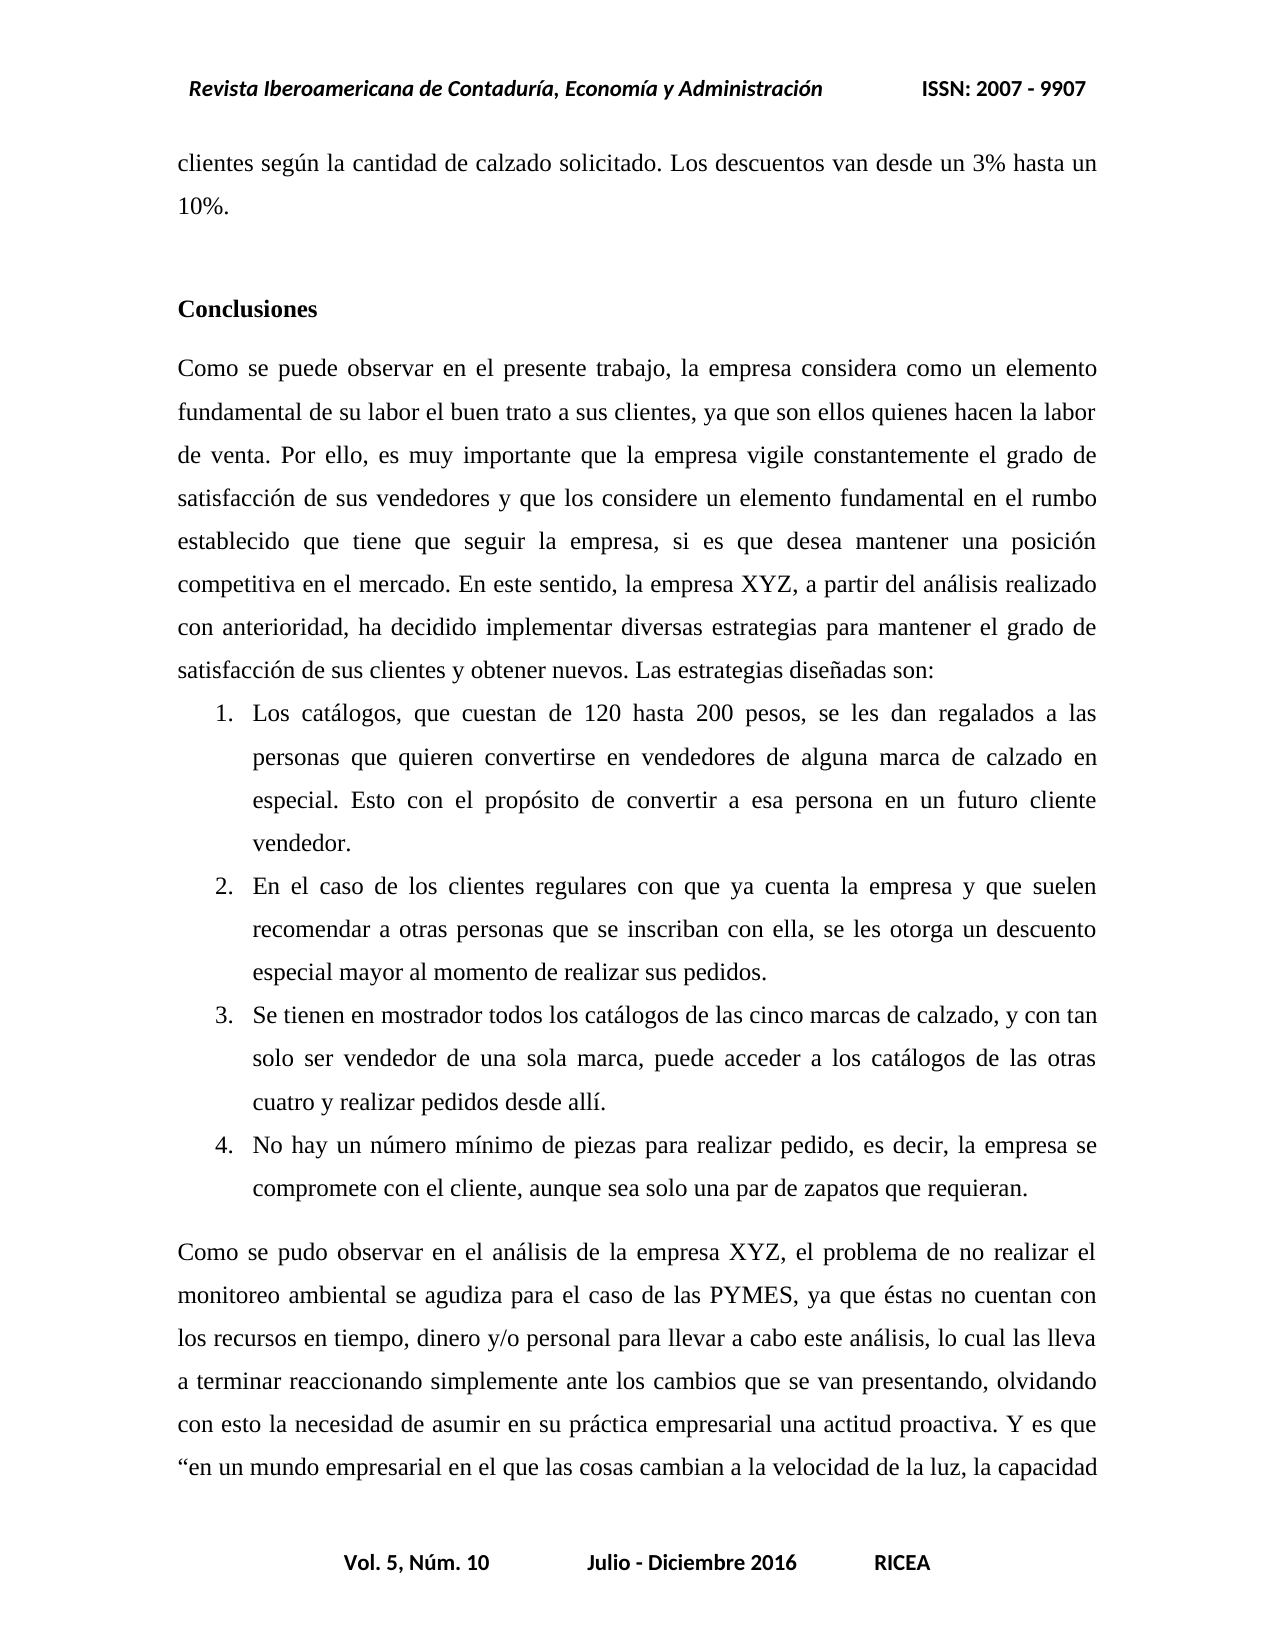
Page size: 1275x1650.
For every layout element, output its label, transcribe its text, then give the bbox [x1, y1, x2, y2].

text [177, 1237, 1098, 1481]
list Los catálogos, que cuestan de 120 hasta 200 pesos, se les dan regalados a las personas que quieren convertirse en vendedores de alguna marca de calzado en especial. Esto con el propósito de convertir a esa persona en un futuro cliente vendedor. [215, 698, 1098, 857]
list En el caso de los clientes regulares con que ya cuenta la empresa y que suelen recomendar a otras personas que se inscriban con ella, se les otorga un descuento especial mayor al momento de realizar sus pedidos. [215, 871, 1098, 986]
text Conclusiones [177, 294, 1098, 322]
list Se tienen en mostrador todos los catálogos de las cinco marcas de calzado, y con tan solo ser vendedor de una sola marca, puede acceder a los catálogos de las otras cuatro y realizar pedidos desde allí. [215, 1000, 1098, 1115]
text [177, 148, 1098, 219]
list No hay un número mínimo de piezas para realizar pedido, es decir, la empresa se compromete con el cliente, aunque sea solo una par de zapatos que requieran. [215, 1130, 1098, 1202]
text Como se puede observar en el presente trabajo, la empresa considera como un elemento fundamental de su labor el buen trato a sus clientes, ya que son ellos quienes hacen la labor de venta. Por ello, es muy importante que la empresa vigile constantemente el grado de satisfacción de sus vendedores y que los considere un elemento fundamental en el rumbo establecido que tiene que seguir la empresa, si es que desea mantener una posición competitiva en el mercado. En este sentido, la empresa XYZ, a partir del análisis realizado con anterioridad, ha decidido implementar diversas estrategias para mantener el grado de satisfacción de sus clientes y obtener nuevos. Las estrategias diseñadas son: [177, 353, 1098, 684]
